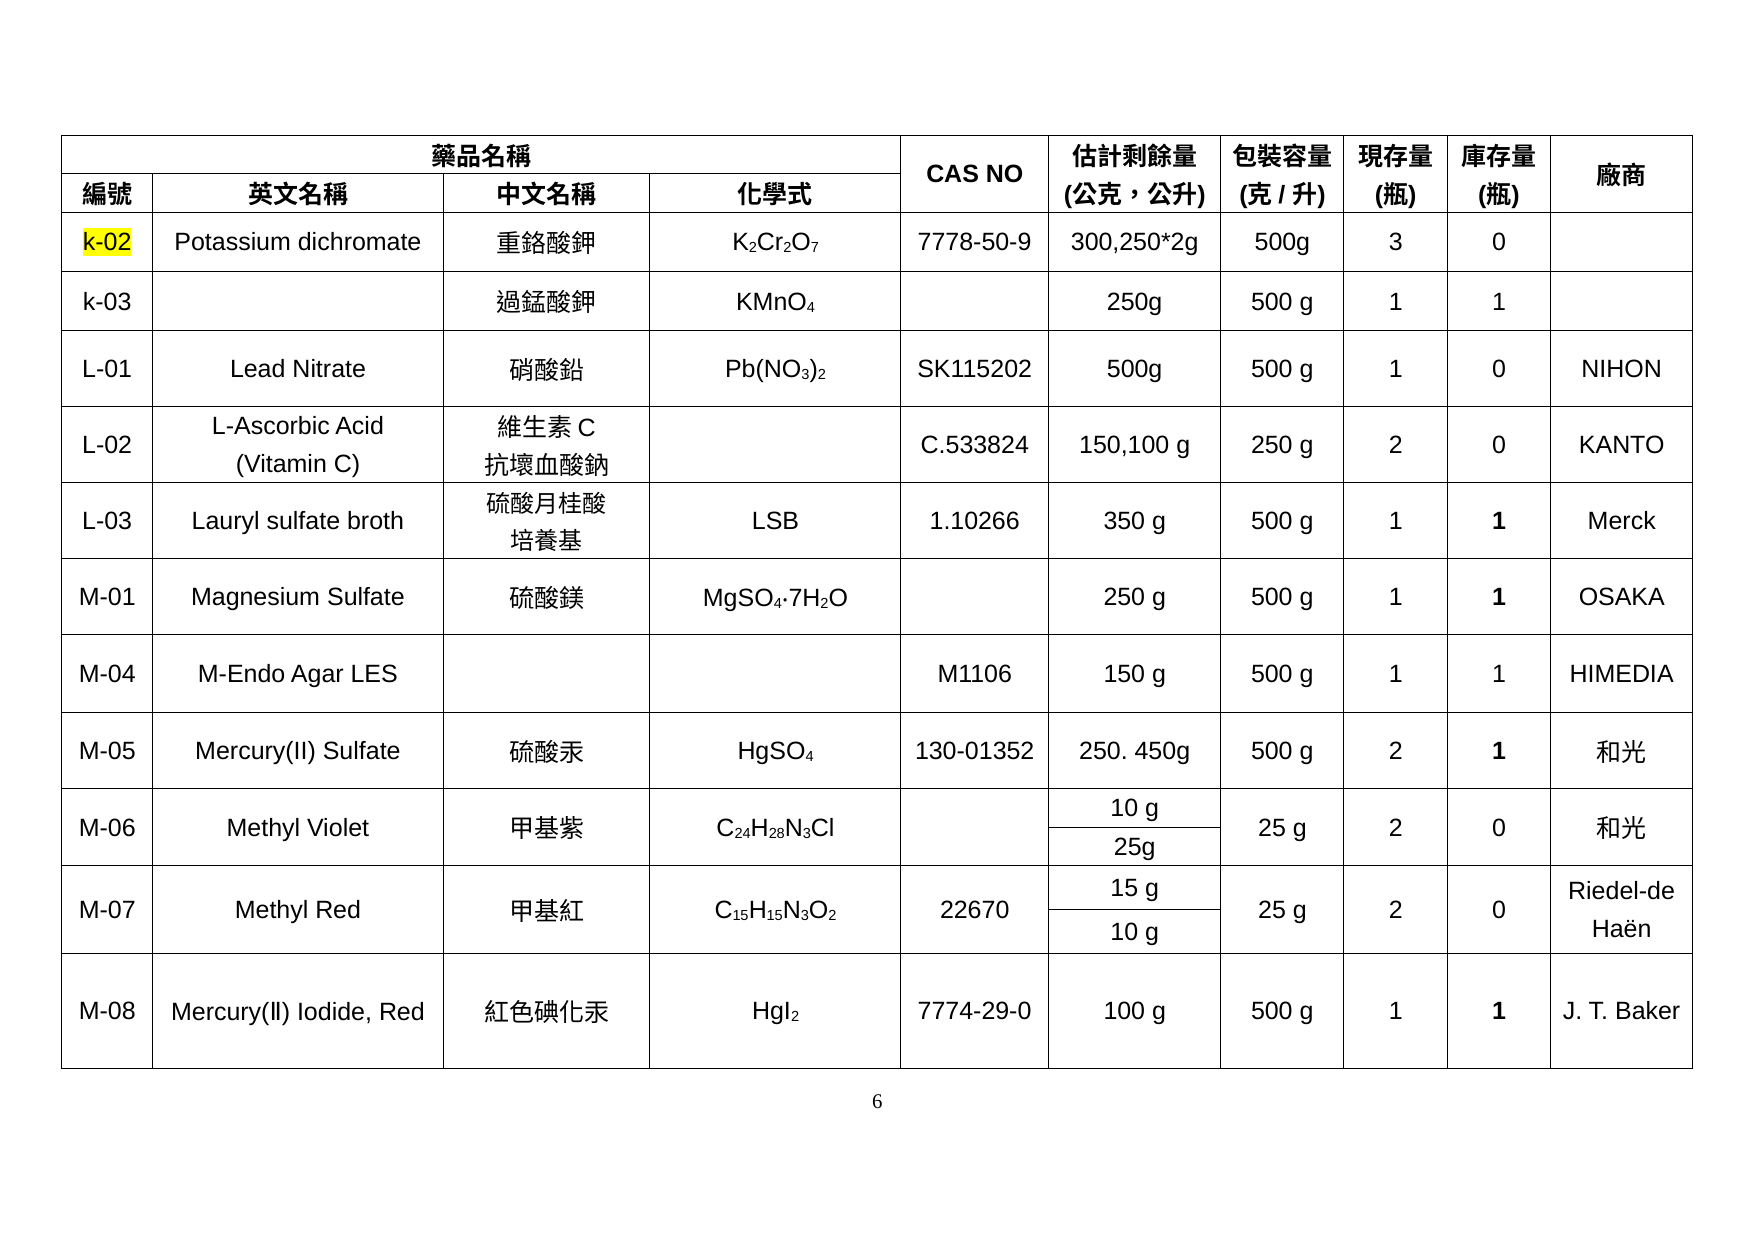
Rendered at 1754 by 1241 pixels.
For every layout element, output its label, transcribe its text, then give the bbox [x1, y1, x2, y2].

table_cell 1 [1448, 713, 1550, 788]
table_cell [153, 272, 443, 330]
table_cell 500 g [1221, 635, 1343, 712]
table_cell [650, 407, 900, 482]
table_header 廠商 [1551, 136, 1692, 212]
table_cell Merck [1551, 483, 1692, 558]
table_cell 250. 450g [1049, 713, 1220, 788]
table_cell 3 [1344, 213, 1447, 271]
table_cell 硫酸鎂 [444, 559, 649, 634]
table_cell 300,250*2g [1049, 213, 1220, 271]
table_cell 甲基紫 [444, 789, 649, 865]
table_cell Riedel-de Haën [1551, 866, 1692, 953]
table_cell HgI2 [650, 954, 900, 1067]
table_cell M-06 [62, 789, 152, 865]
table_cell 甲基紅 [444, 866, 649, 953]
table_cell 7774-29-0 [901, 954, 1048, 1067]
table_cell [901, 272, 1048, 330]
table_cell Methyl Red [153, 866, 443, 953]
table_cell 25 g [1221, 866, 1343, 953]
table_cell 25 g [1221, 789, 1343, 865]
table_cell Lauryl sulfate broth [153, 483, 443, 558]
table_header 包裝容量 (克 / 升) [1221, 136, 1343, 212]
table_cell 250 g [1049, 559, 1220, 634]
table_cell 150,100 g [1049, 407, 1220, 482]
table_cell 編號 [62, 174, 152, 212]
table_cell 500 g [1221, 272, 1343, 330]
table_cell 0 [1448, 331, 1550, 406]
table_cell SK115202 [901, 331, 1048, 406]
table_cell 500g [1049, 331, 1220, 406]
table_cell LSB [650, 483, 900, 558]
table_cell Potassium dichromate [153, 213, 443, 271]
table_cell MgSO4‧7H2O [650, 559, 900, 634]
table_cell [650, 635, 900, 712]
table_cell M-08 [62, 954, 152, 1067]
table_cell 22670 [901, 866, 1048, 953]
table_cell 0 [1448, 789, 1550, 865]
table_header 庫存量(瓶) [1448, 136, 1550, 212]
table_cell C24H28N3Cl [650, 789, 900, 865]
table_cell HgSO4 [650, 713, 900, 788]
table_cell 1 [1448, 954, 1550, 1067]
table_cell 500 g [1221, 713, 1343, 788]
table_cell 7778-50-9 [901, 213, 1048, 271]
table_cell 和光 [1551, 789, 1692, 865]
table_cell 1 [1448, 483, 1550, 558]
table_cell L-02 [62, 407, 152, 482]
table_cell 130-01352 [901, 713, 1048, 788]
table_cell M-04 [62, 635, 152, 712]
table_cell 1 [1344, 954, 1447, 1067]
table_cell C15H15N3O2 [650, 866, 900, 953]
table_cell 0 [1448, 866, 1550, 953]
table_cell 2 [1344, 713, 1447, 788]
table_cell 500 g [1221, 559, 1343, 634]
table_cell 250g [1049, 272, 1220, 330]
table_cell NIHON [1551, 331, 1692, 406]
table_cell 500g [1221, 213, 1343, 271]
table_cell M-05 [62, 713, 152, 788]
table_cell [901, 789, 1048, 865]
table_cell 500 g [1221, 483, 1343, 558]
table_cell M-07 [62, 866, 152, 953]
table_cell HIMEDIA [1551, 635, 1692, 712]
table_cell k-02 [62, 213, 152, 271]
table_cell 500 g [1221, 954, 1343, 1067]
table_cell 2 [1344, 789, 1447, 865]
table_cell L-Ascorbic Acid (Vitamin C) [153, 407, 443, 482]
table_cell [901, 559, 1048, 634]
table_cell 250 g [1221, 407, 1343, 482]
table_cell 1 [1344, 272, 1447, 330]
table_header 現存量 (瓶) [1344, 136, 1447, 212]
table_cell 1.10266 [901, 483, 1048, 558]
table_header CAS NO [901, 136, 1048, 212]
table_cell M1106 [901, 635, 1048, 712]
table_cell 10 g [1049, 789, 1220, 827]
table_cell 150 g [1049, 635, 1220, 712]
table_cell 1 [1344, 635, 1447, 712]
table_cell 500 g [1221, 331, 1343, 406]
table_cell Pb(NO3)2 [650, 331, 900, 406]
table_cell 1 [1344, 331, 1447, 406]
table_cell 1 [1344, 483, 1447, 558]
table_cell 2 [1344, 407, 1447, 482]
table_cell OSAKA [1551, 559, 1692, 634]
table_cell 過錳酸鉀 [444, 272, 649, 330]
table_cell M-Endo Agar LES [153, 635, 443, 712]
table_cell M-01 [62, 559, 152, 634]
table_cell [1551, 272, 1692, 330]
table_header 藥品名稱 [62, 136, 900, 173]
table_cell Lead Nitrate [153, 331, 443, 406]
table_cell L-01 [62, 331, 152, 406]
table_cell 10 g [1049, 910, 1220, 953]
table_cell 硫酸月桂酸 培養基 [444, 483, 649, 558]
table_cell 350 g [1049, 483, 1220, 558]
table_header 估計剩餘量 (公克，公升) [1049, 136, 1220, 212]
table_cell Methyl Violet [153, 789, 443, 865]
table_cell 中文名稱 [444, 174, 649, 212]
table_cell 1 [1448, 635, 1550, 712]
table_cell 維生素C 抗壞血酸鈉 [444, 407, 649, 482]
table_cell C.533824 [901, 407, 1048, 482]
table_cell 1 [1344, 559, 1447, 634]
table_cell [444, 635, 649, 712]
table_cell Mercury(II) Sulfate [153, 713, 443, 788]
table_cell Magnesium Sulfate [153, 559, 443, 634]
table_cell 2 [1344, 866, 1447, 953]
table_cell [1551, 213, 1692, 271]
table_cell 1 [1448, 559, 1550, 634]
table_cell 紅色碘化汞 [444, 954, 649, 1067]
table_cell K2Cr2O7 [650, 213, 900, 271]
table_cell 化學式 [650, 174, 900, 212]
table_cell 100 g [1049, 954, 1220, 1067]
table_cell k-03 [62, 272, 152, 330]
table_cell J. T. Baker [1551, 954, 1692, 1067]
table_cell Mercury(Ⅱ) Iodide, Red [153, 954, 443, 1067]
table_cell 1 [1448, 272, 1550, 330]
table_cell KANTO [1551, 407, 1692, 482]
table_cell 重鉻酸鉀 [444, 213, 649, 271]
table_cell L-03 [62, 483, 152, 558]
table_cell 英文名稱 [153, 174, 443, 212]
table_cell KMnO4 [650, 272, 900, 330]
table_cell 硫酸汞 [444, 713, 649, 788]
table_cell 15 g [1049, 866, 1220, 909]
table_cell 25g [1049, 828, 1220, 865]
table_cell 0 [1448, 407, 1550, 482]
table_cell 0 [1448, 213, 1550, 271]
table_cell 硝酸鉛 [444, 331, 649, 406]
table_cell 和光 [1551, 713, 1692, 788]
